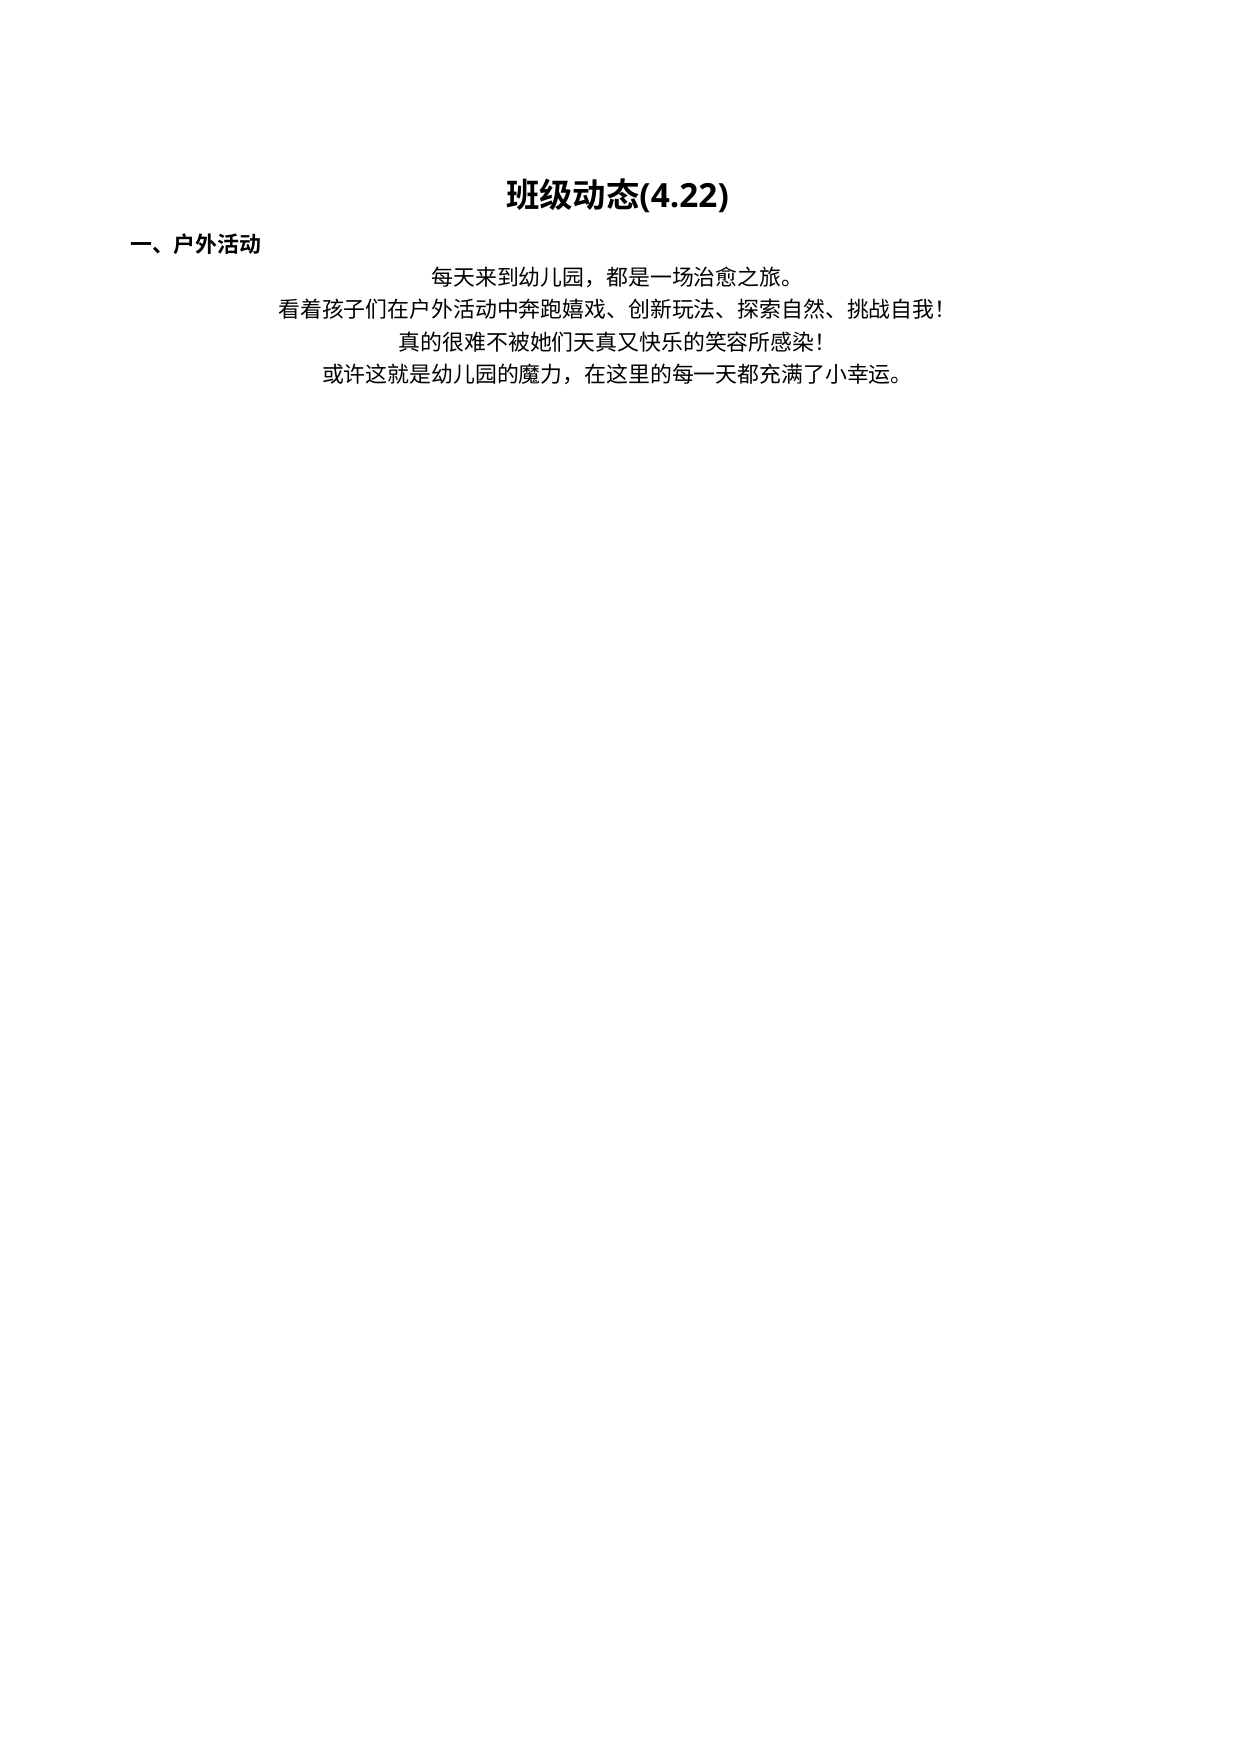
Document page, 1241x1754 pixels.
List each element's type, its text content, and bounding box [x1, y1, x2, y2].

list 每天来到幼儿园，都是一场治愈之旅。 [130, 259, 1104, 292]
list 看着孩子们在户外活动中奔跑嬉戏、创新玩法、探索自然、挑战自我！ [130, 292, 1104, 324]
text 班级动态(4.22) [130, 162, 1104, 227]
list 或许这就是幼儿园的魔力，在这里的每一天都充满了小幸运。 [130, 357, 1104, 389]
list 真的很难不被她们天真又快乐的笑容所感染！ [130, 324, 1104, 357]
list 一、户外活动 [130, 227, 1104, 259]
